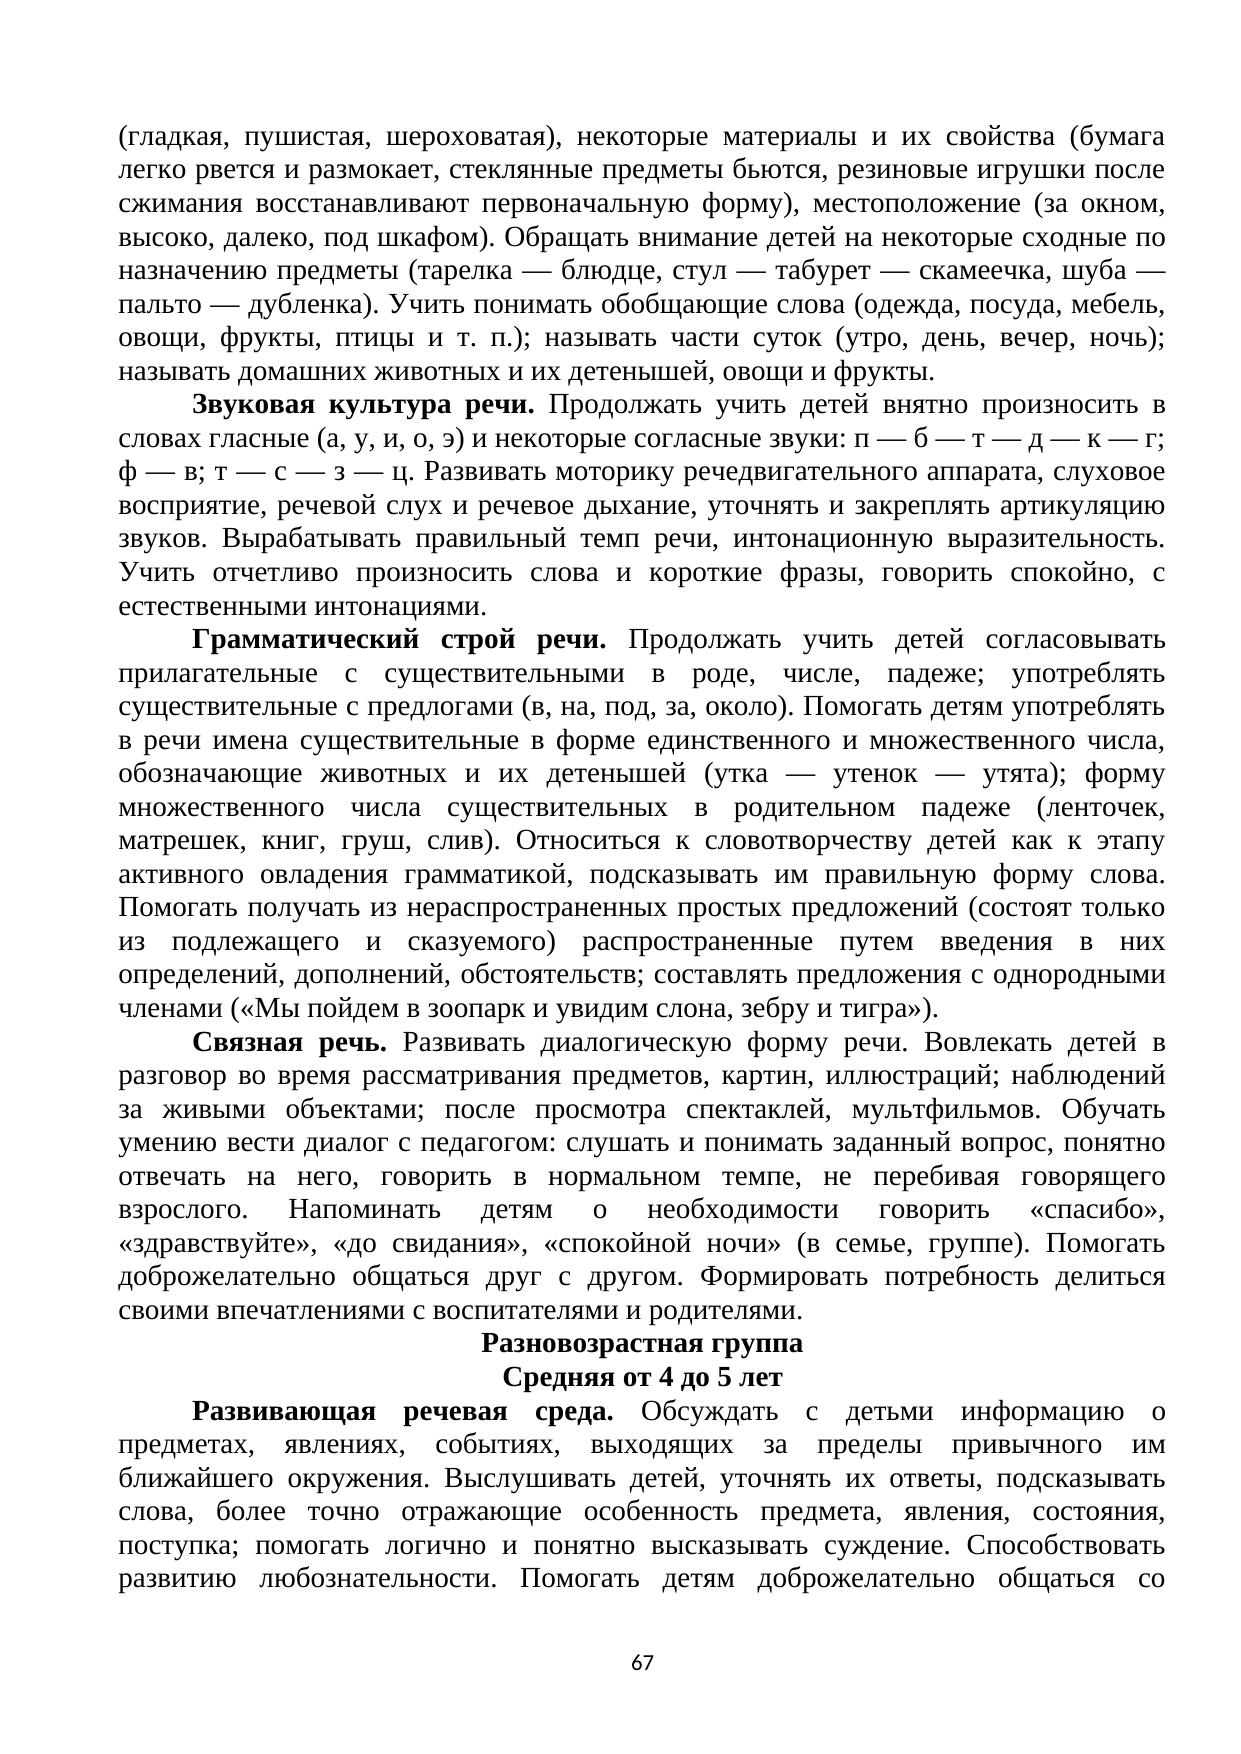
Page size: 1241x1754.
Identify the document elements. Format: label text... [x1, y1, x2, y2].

text Связная речь. Развивать диалогическую форму речи. Вовлекать детей в разговор во время рассматривания предметов, картин, иллюстраций; наблюдений за живыми объектами; после просмотра спектаклей, мультфильмов. Обучать умению вести диалог с педагогом: слушать и понимать заданный вопрос, понятно отвечать на него, говорить в нормальном темпе, не перебивая говорящего взрослого. Напоминать детям о необходимости говорить «спасибо», «здравствуйте», «до свидания», «спокойной ночи» (в семье, группе). Помогать доброжелательно общаться друг с другом. Формировать потребность делиться своими впечатлениями с воспитателями и родителями. [118, 1024, 1167, 1326]
text Звуковая культура речи. Продолжать учить детей внятно произносить в словах гласные (а, у, и, о, э) и некоторые согласные звуки: п — б — т — д — к — г; ф — в; т — с — з — ц. Развивать моторику речедвигательного аппарата, слуховое восприятие, речевой слух и речевое дыхание, уточнять и закреплять артикуляцию звуков. Вырабатывать правильный темп речи, интонационную выразительность. Учить отчетливо произносить слова и короткие фразы, говорить спокойно, с естественными интонациями. [118, 386, 1167, 621]
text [118, 1393, 1167, 1594]
text Средняя от 4 до 5 лет [118, 1359, 1167, 1393]
text Грамматический строй речи. Продолжать учить детей согласовывать прилагательные с существительными в роде, числе, падеже; употреблять существительные с предлогами (в, на, под, за, около). Помогать детям употреблять в речи имена существительные в форме единственного и множественного числа, обозначающие животных и их детенышей (утка — утенок — утята); форму множественного числа существительных в родительном падеже (ленточек, матрешек, книг, груш, слив). Относиться к словотворчеству детей как к этапу активного овладения грамматикой, подсказывать им правильную форму слова. Помогать получать из нераспространенных простых предложений (состоят только из подлежащего и сказуемого) распространенные путем введения в них определений, дополнений, обстоятельств; составлять предложения с однородными членами («Мы пойдем в зоопарк и увидим слона, зебру и тигра»). [118, 621, 1167, 1024]
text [118, 118, 1167, 386]
text Разновозрастная группа [118, 1326, 1167, 1359]
